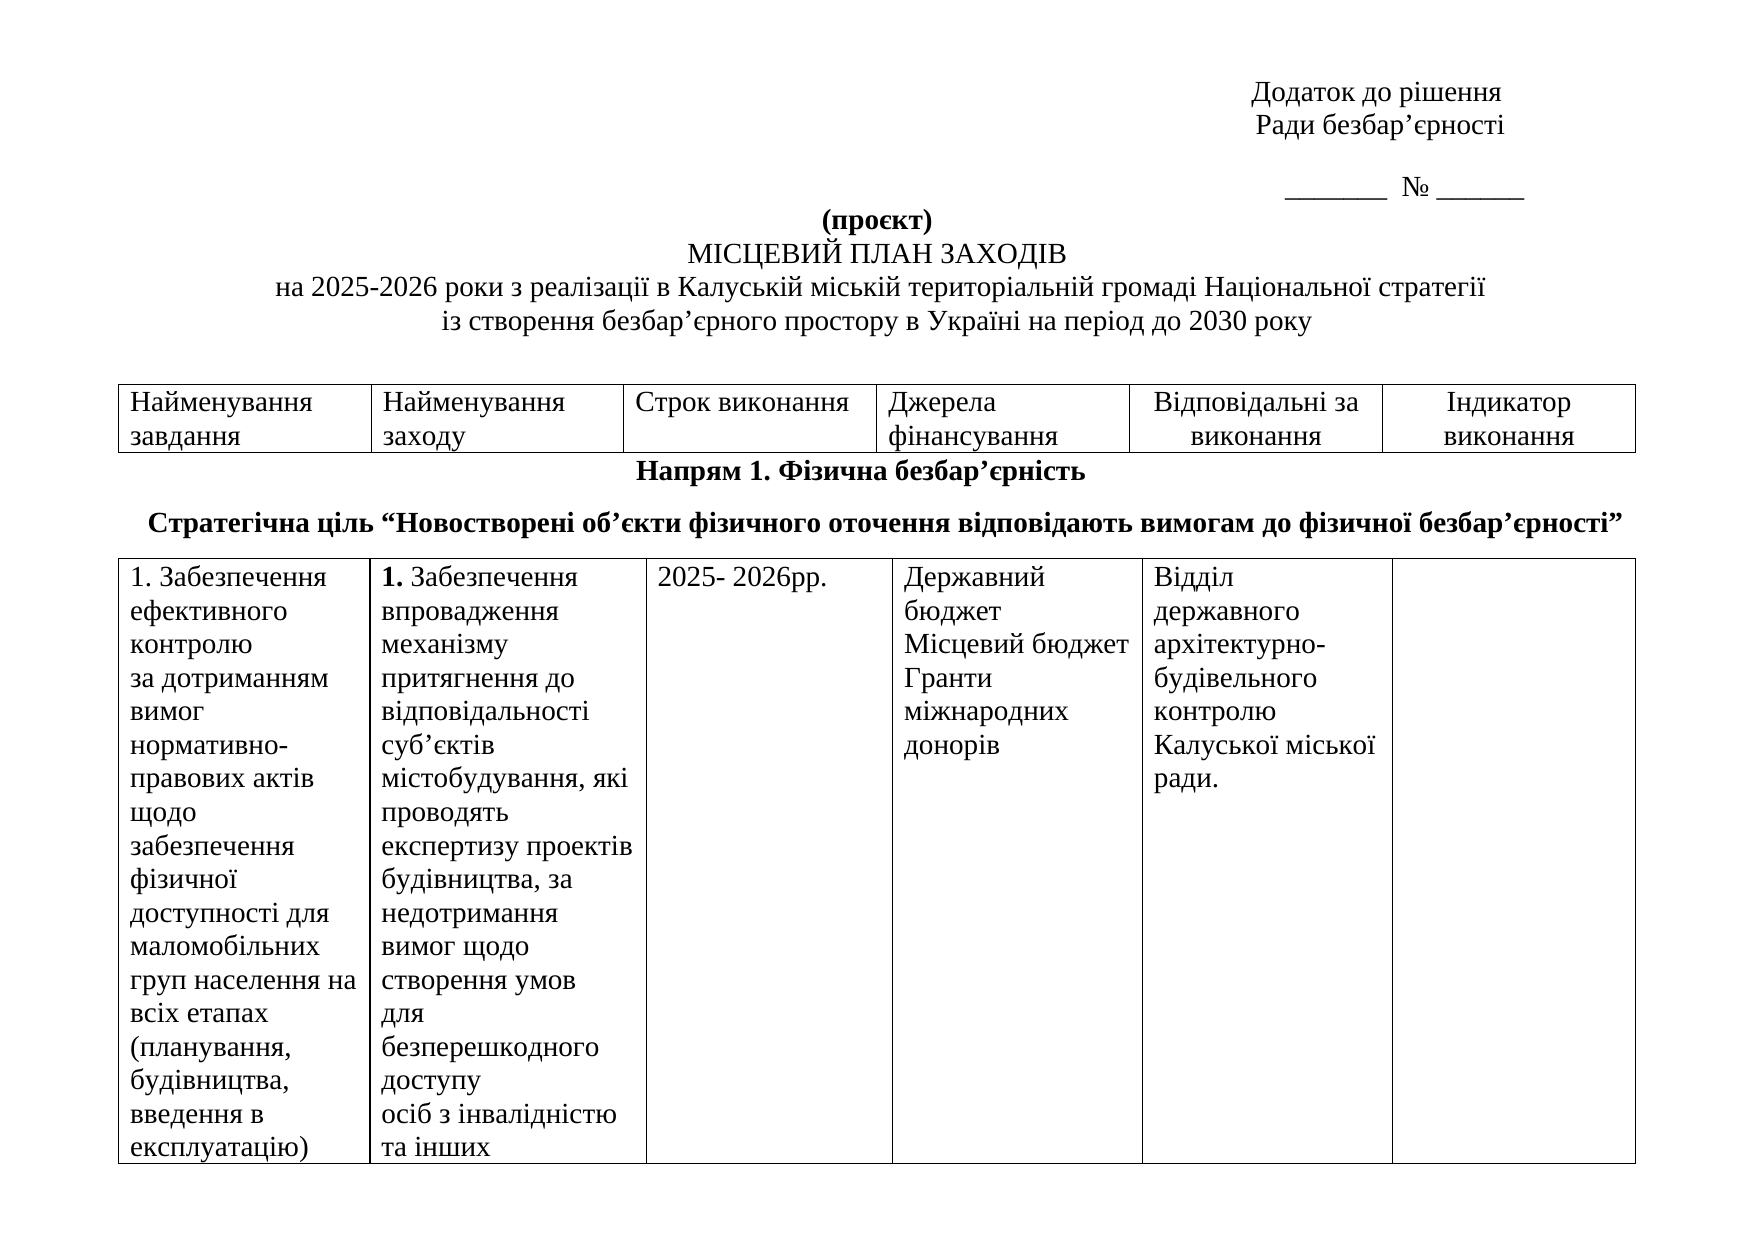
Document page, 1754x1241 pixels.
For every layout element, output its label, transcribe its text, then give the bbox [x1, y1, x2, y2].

text (проєкт) [118, 202, 1636, 236]
text Ради безбар’єрності [118, 107, 1636, 141]
table_header Джерела фінансування [877, 385, 1129, 452]
table_header Найменування завдання [119, 385, 371, 452]
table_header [371, 559, 646, 1163]
text Стратегічна ціль “Новостворені обʼєкти фізичного оточення відповідають вимогам до фізичної безбарʼєрності” [118, 506, 1636, 539]
text Напрям 1. Фізична безбар’єрність [118, 453, 1636, 486]
table_header Індикатор виконання [1383, 385, 1635, 452]
text Додаток до рішення [118, 74, 1636, 107]
table_header Строк виконання [624, 385, 876, 452]
table_header [1393, 559, 1635, 1163]
table_header Відповідальні за виконання [1130, 385, 1382, 452]
text МІСЦЕВИЙ ПЛАН ЗАХОДІВ [118, 236, 1636, 269]
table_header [647, 559, 892, 1163]
text із створення безбар’єрного простору в Україні на період до 2030 року [118, 303, 1636, 337]
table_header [119, 559, 369, 1163]
text на 2025-2026 роки з реалізації в Калуській міській територіальній громаді Національної стратегії [118, 269, 1636, 303]
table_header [893, 559, 1142, 1163]
text _______ № ______ [118, 169, 1636, 202]
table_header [1143, 559, 1392, 1163]
table_header Найменування заходу [372, 385, 623, 452]
